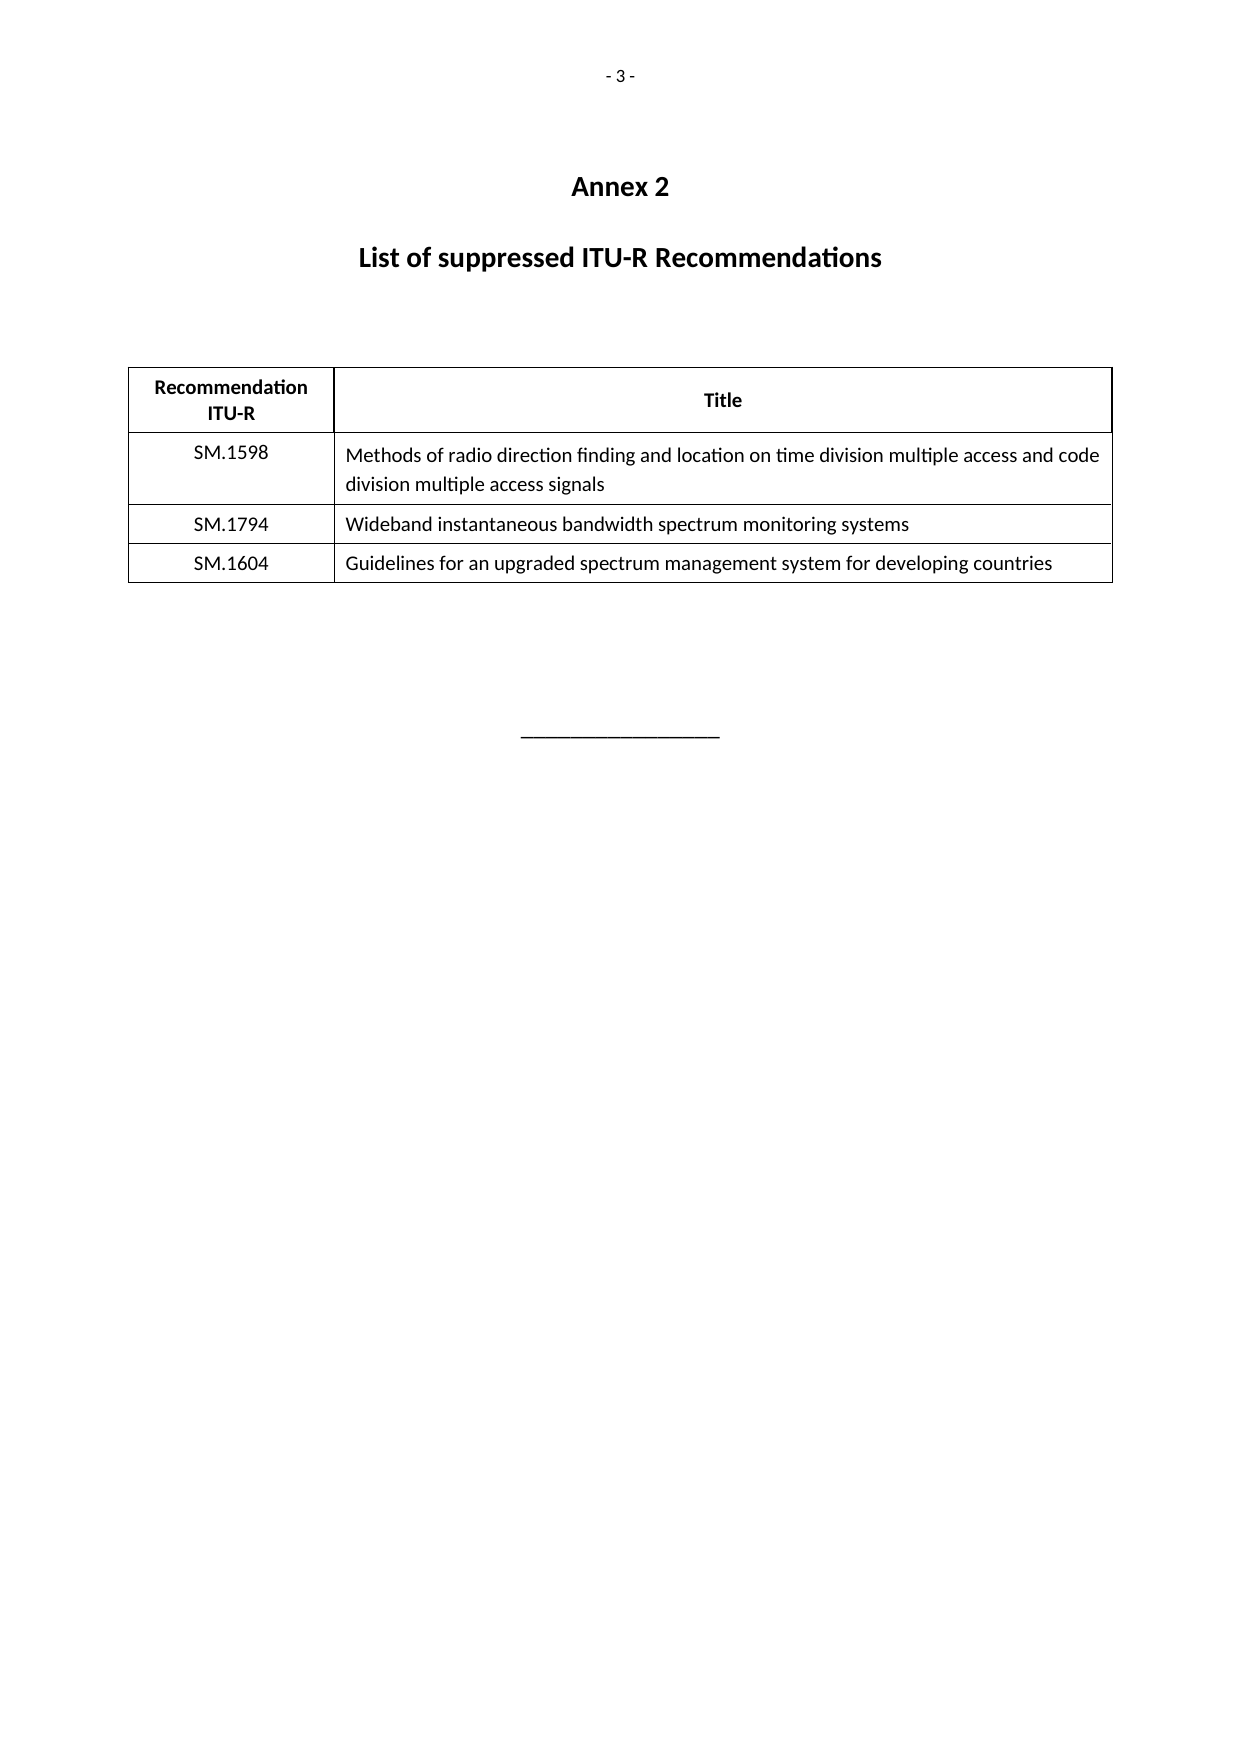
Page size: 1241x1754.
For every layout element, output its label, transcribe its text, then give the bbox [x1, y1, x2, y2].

table_cell Guidelines for an upgraded spectrum management system for developing countries [335, 543, 1112, 582]
table_header Recommendation ITU-R [129, 368, 333, 432]
table_cell SM.1604 [129, 544, 334, 582]
table_cell SM.1598 [129, 433, 334, 504]
table_cell SM.1794 [129, 505, 334, 543]
title Annex 2 List of suppressed ITU-R Recommendations [118, 168, 1122, 275]
table_header Title [335, 368, 1111, 432]
table_cell Methods of radio direction finding and location on time division multiple access and code division multiple access signals [335, 433, 1112, 504]
subtitle ________________ [118, 712, 1122, 741]
table_cell Wideband instantaneous bandwidth spectrum monitoring systems [335, 504, 1112, 543]
